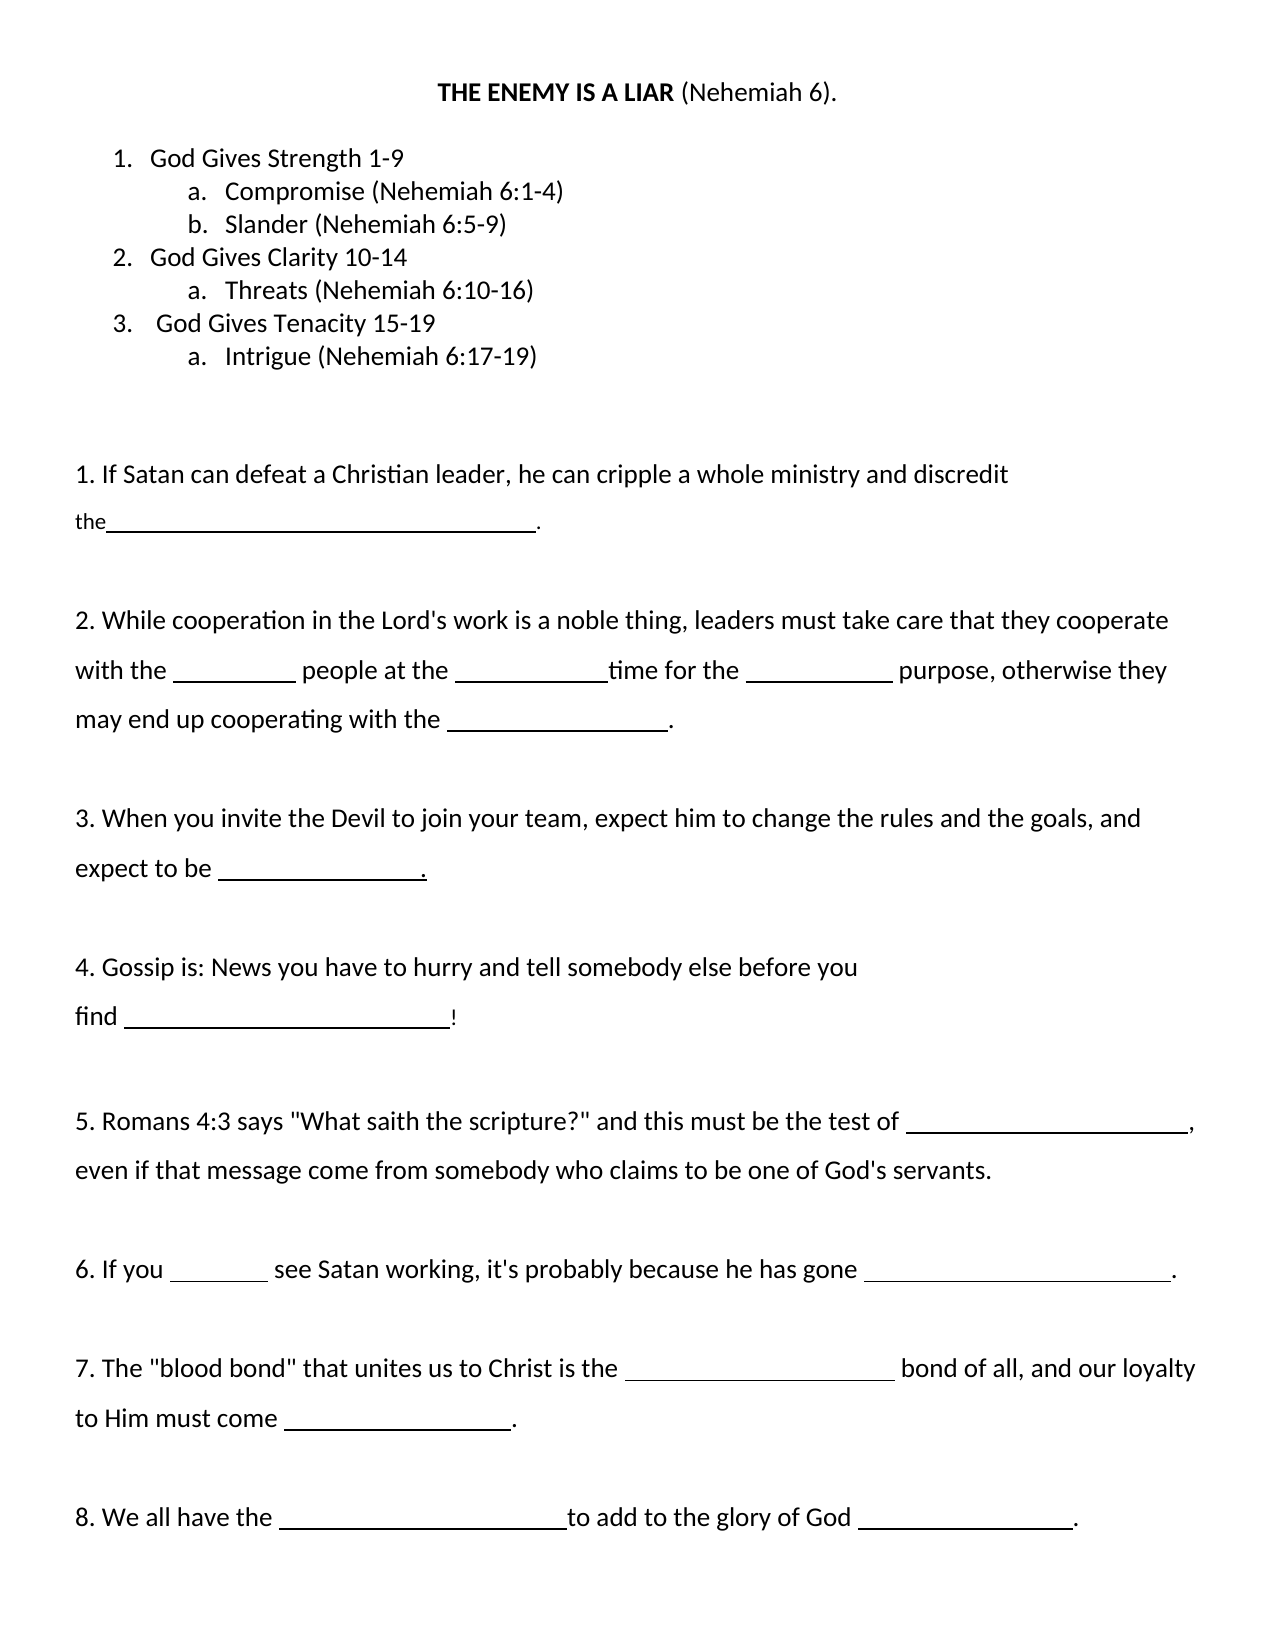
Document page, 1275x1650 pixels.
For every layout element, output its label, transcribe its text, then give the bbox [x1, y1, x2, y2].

text 7. The "blood bond" that unites us to Christ is the bond of all, and our loyalty to Him must come . [75, 1351, 1200, 1434]
list Compromise (Nehemiah 6:1-4) [187, 174, 1200, 207]
text 2. While cooperation in the Lord's work is a noble thing, leaders must take care that they cooperate with the people at the time for the purpose, otherwise they may end up cooperating with the . [75, 603, 1200, 735]
text 4. Gossip is: News you have to hurry and tell somebody else before you [75, 950, 1200, 983]
text 1. If Satan can defeat a Christian leader, he can cripple a whole ministry and discredit [75, 457, 1200, 491]
text find ! [75, 999, 1200, 1032]
text 8. We all have the to add to the glory of God . [75, 1500, 1200, 1533]
list God Gives Strength 1-9 [112, 141, 1200, 174]
text 5. Romans 4:3 says "What saith the scripture?" and this must be the test of , even if that message come from somebody who claims to be one of God's servants. [75, 1104, 1200, 1186]
text 6. If you see Satan working, it's probably because he has gone . [75, 1252, 1200, 1285]
list God Gives Tenacity 15-19 [112, 306, 1200, 339]
text THE ENEMY IS A LIAR (Nehemiah 6). [75, 75, 1200, 108]
text 3. When you invite the Devil to join your team, expect him to change the rules and the goals, and expect to be . [75, 801, 1200, 884]
list Intrigue (Nehemiah 6:17-19) [187, 339, 1200, 372]
text the . [75, 507, 1200, 535]
list Threats (Nehemiah 6:10-16) [187, 273, 1200, 306]
list God Gives Clarity 10-14 [112, 240, 1200, 273]
list Slander (Nehemiah 6:5-9) [187, 207, 1200, 240]
